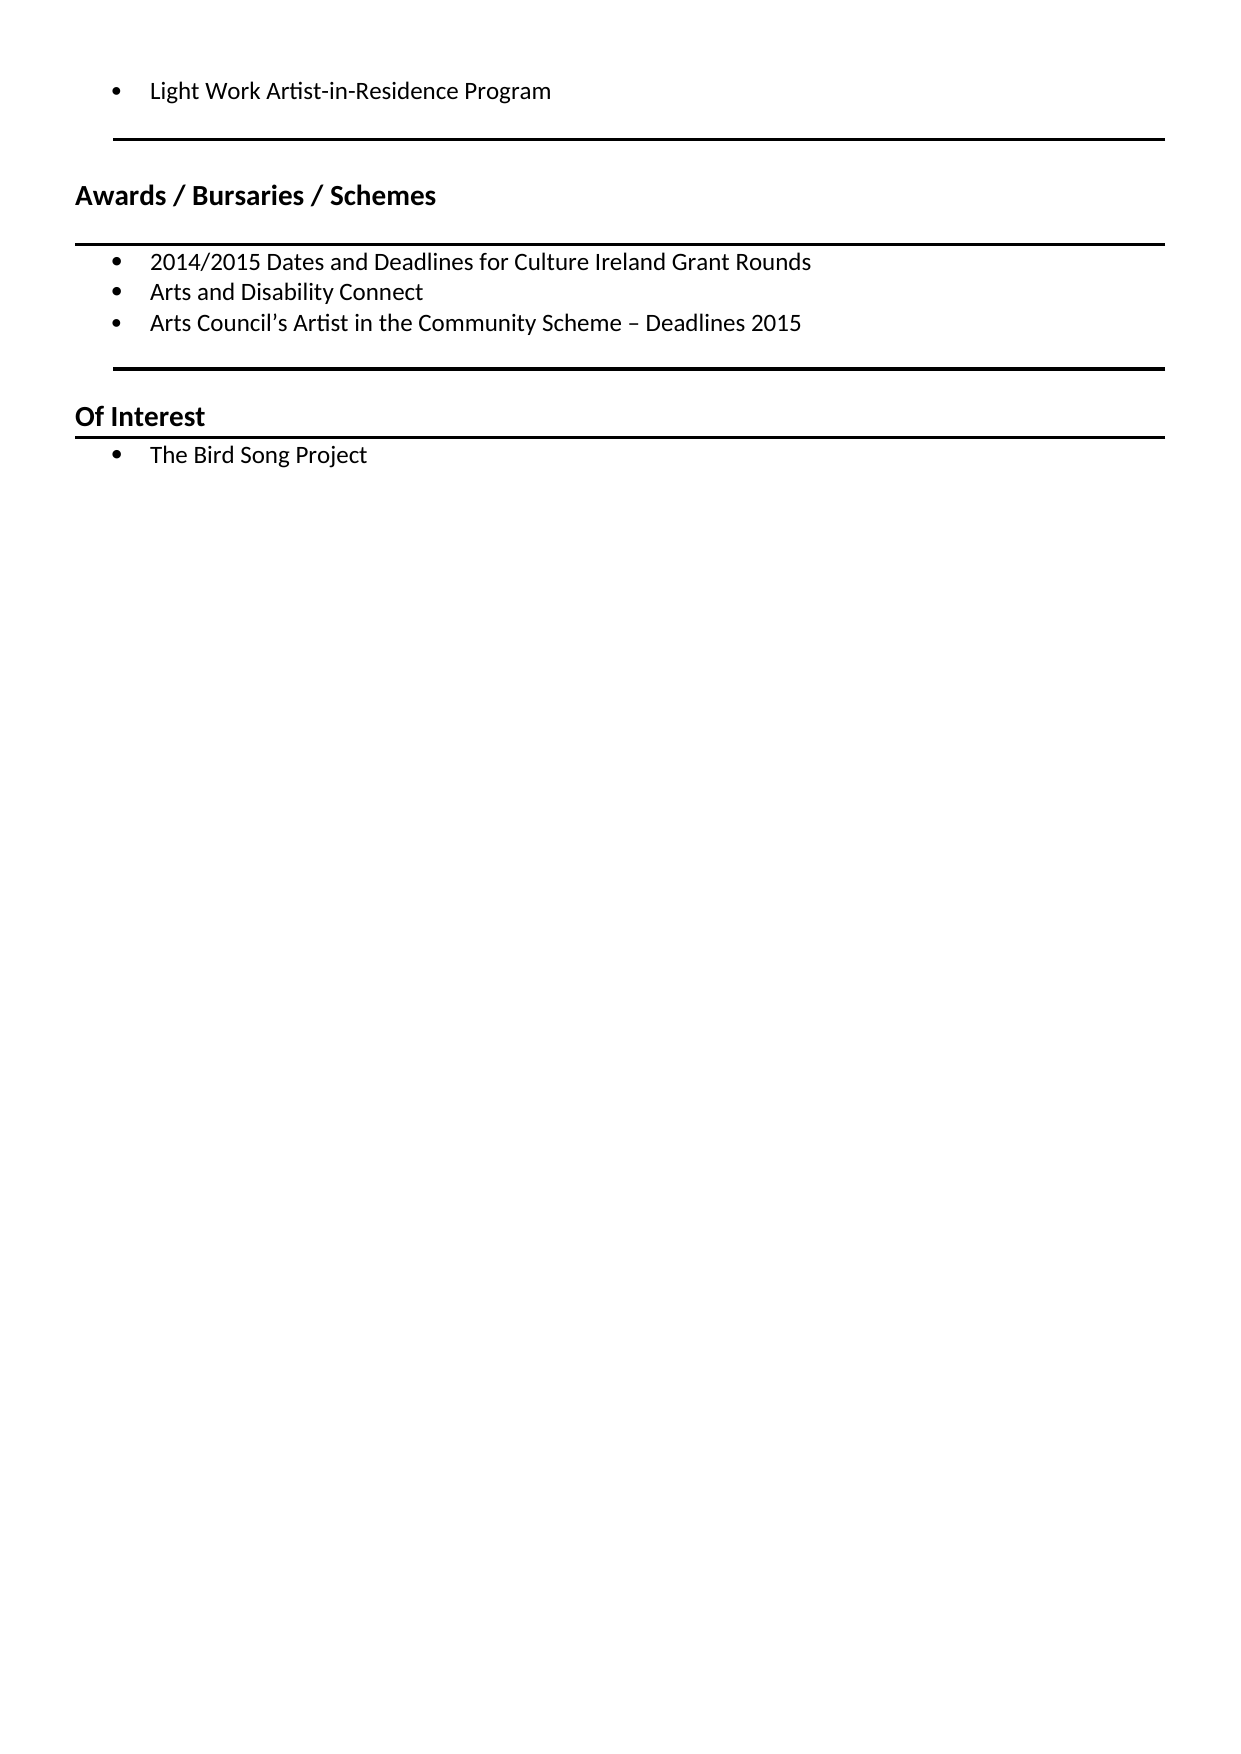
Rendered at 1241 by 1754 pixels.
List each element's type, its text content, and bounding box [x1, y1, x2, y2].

list 2014/2015 Dates and Deadlines for Culture Ireland Grant Rounds [112, 246, 1165, 276]
list Arts Council’s Artist in the Community Scheme – Deadlines 2015 [112, 307, 1165, 337]
text Of Interest [75, 398, 1165, 436]
list The Bird Song Project [112, 439, 1165, 470]
list Arts and Disability Connect [112, 276, 1165, 307]
list Light Work Artist-in-Residence Program [112, 75, 1165, 106]
text Awards / Bursaries / Schemes [75, 177, 1165, 212]
